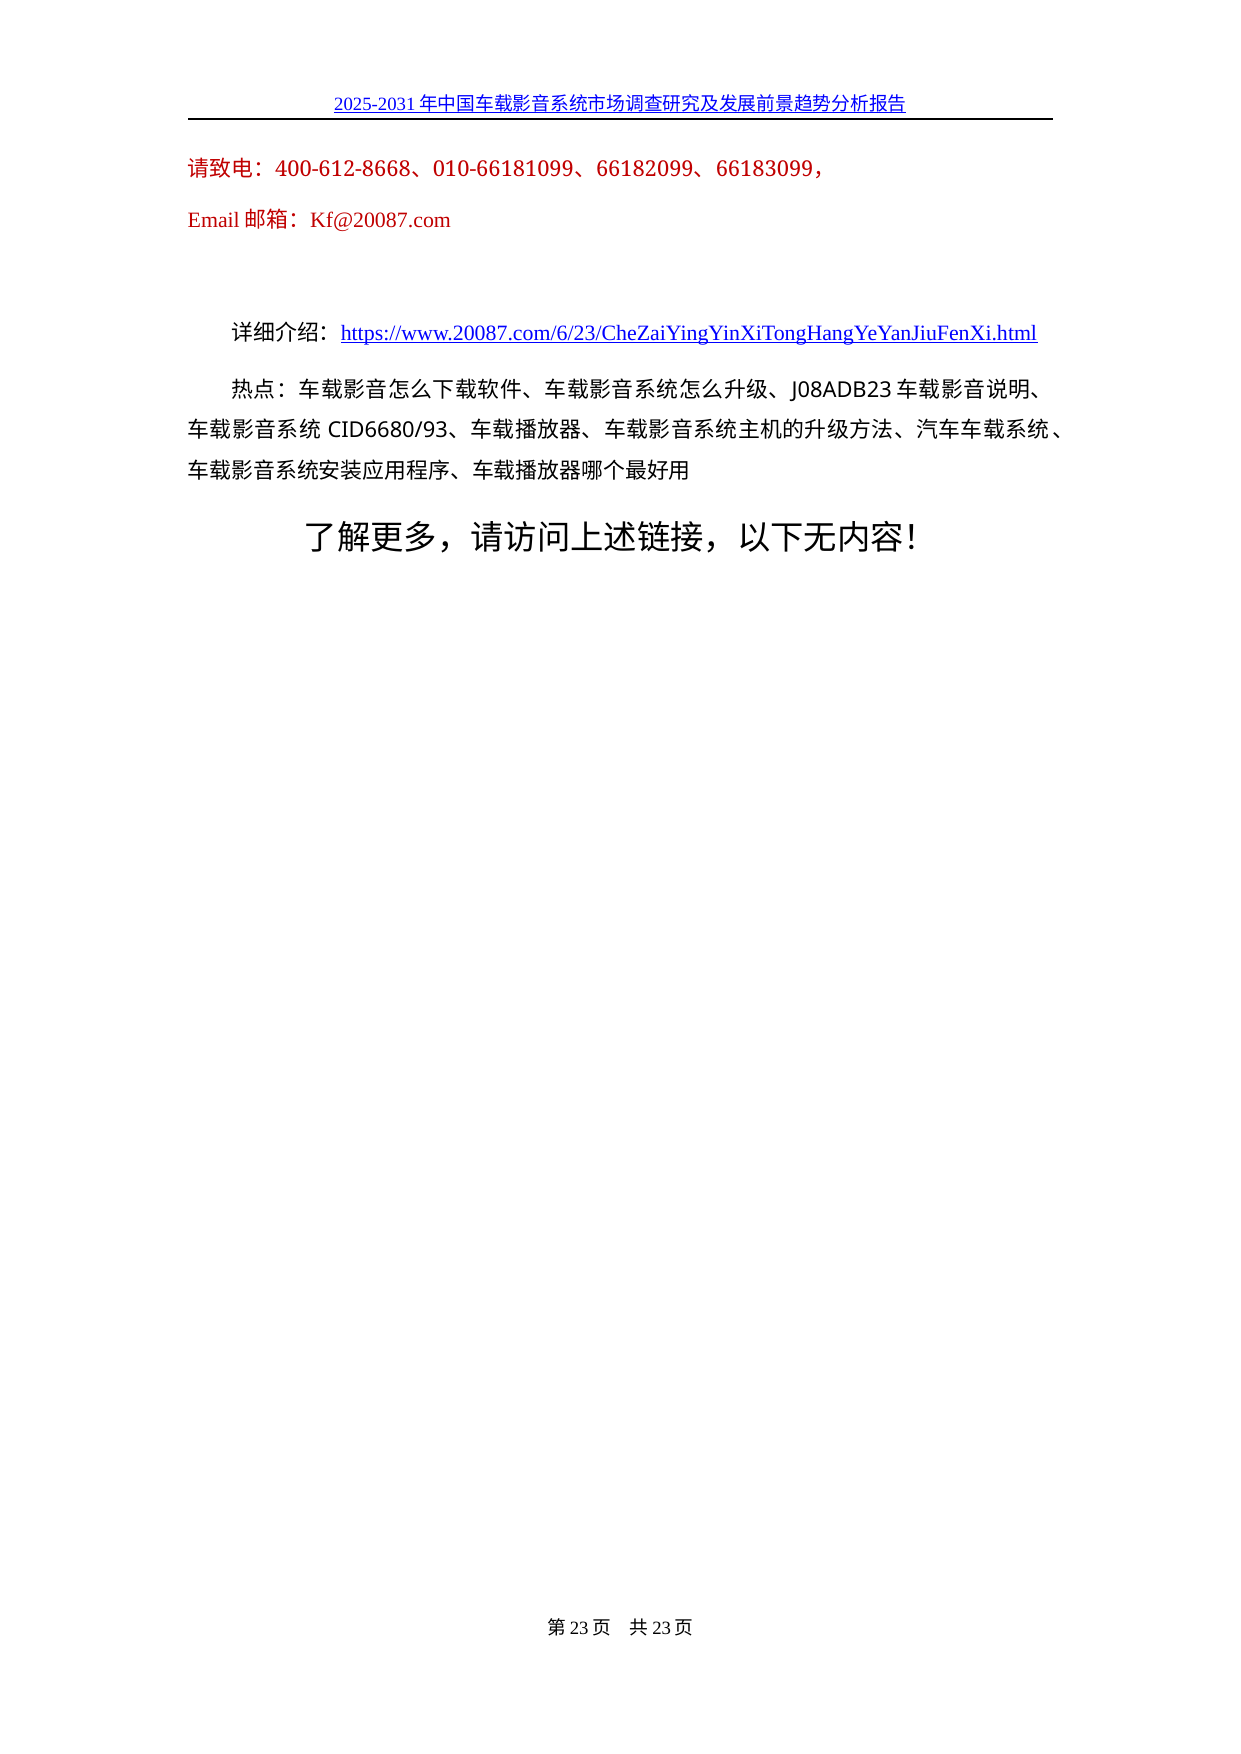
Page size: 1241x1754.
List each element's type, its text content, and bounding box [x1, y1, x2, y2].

text 请致电：400-612-8668、010-66181099、66182099、66183099， [187, 150, 1053, 183]
text Email邮箱：Kf@20087.com [187, 202, 1053, 234]
title 了解更多，请访问上述链接，以下无内容！ [187, 503, 1053, 568]
text 详细介绍：https://www.20087.com/6/23/CheZaiYingYinXiTongHangYeYanJiuFenXi.html [187, 315, 1053, 347]
text 热点：车载影音怎么下载软件、车载影音系统怎么升级、J08ADB23车载影音说明、车载影音系统 CID6680/93、车载播放器、车载影音系统主机的升级方法、汽车车载系统、车载影音系统安装应用程序、车载播放器哪个最好用 [187, 371, 1053, 485]
